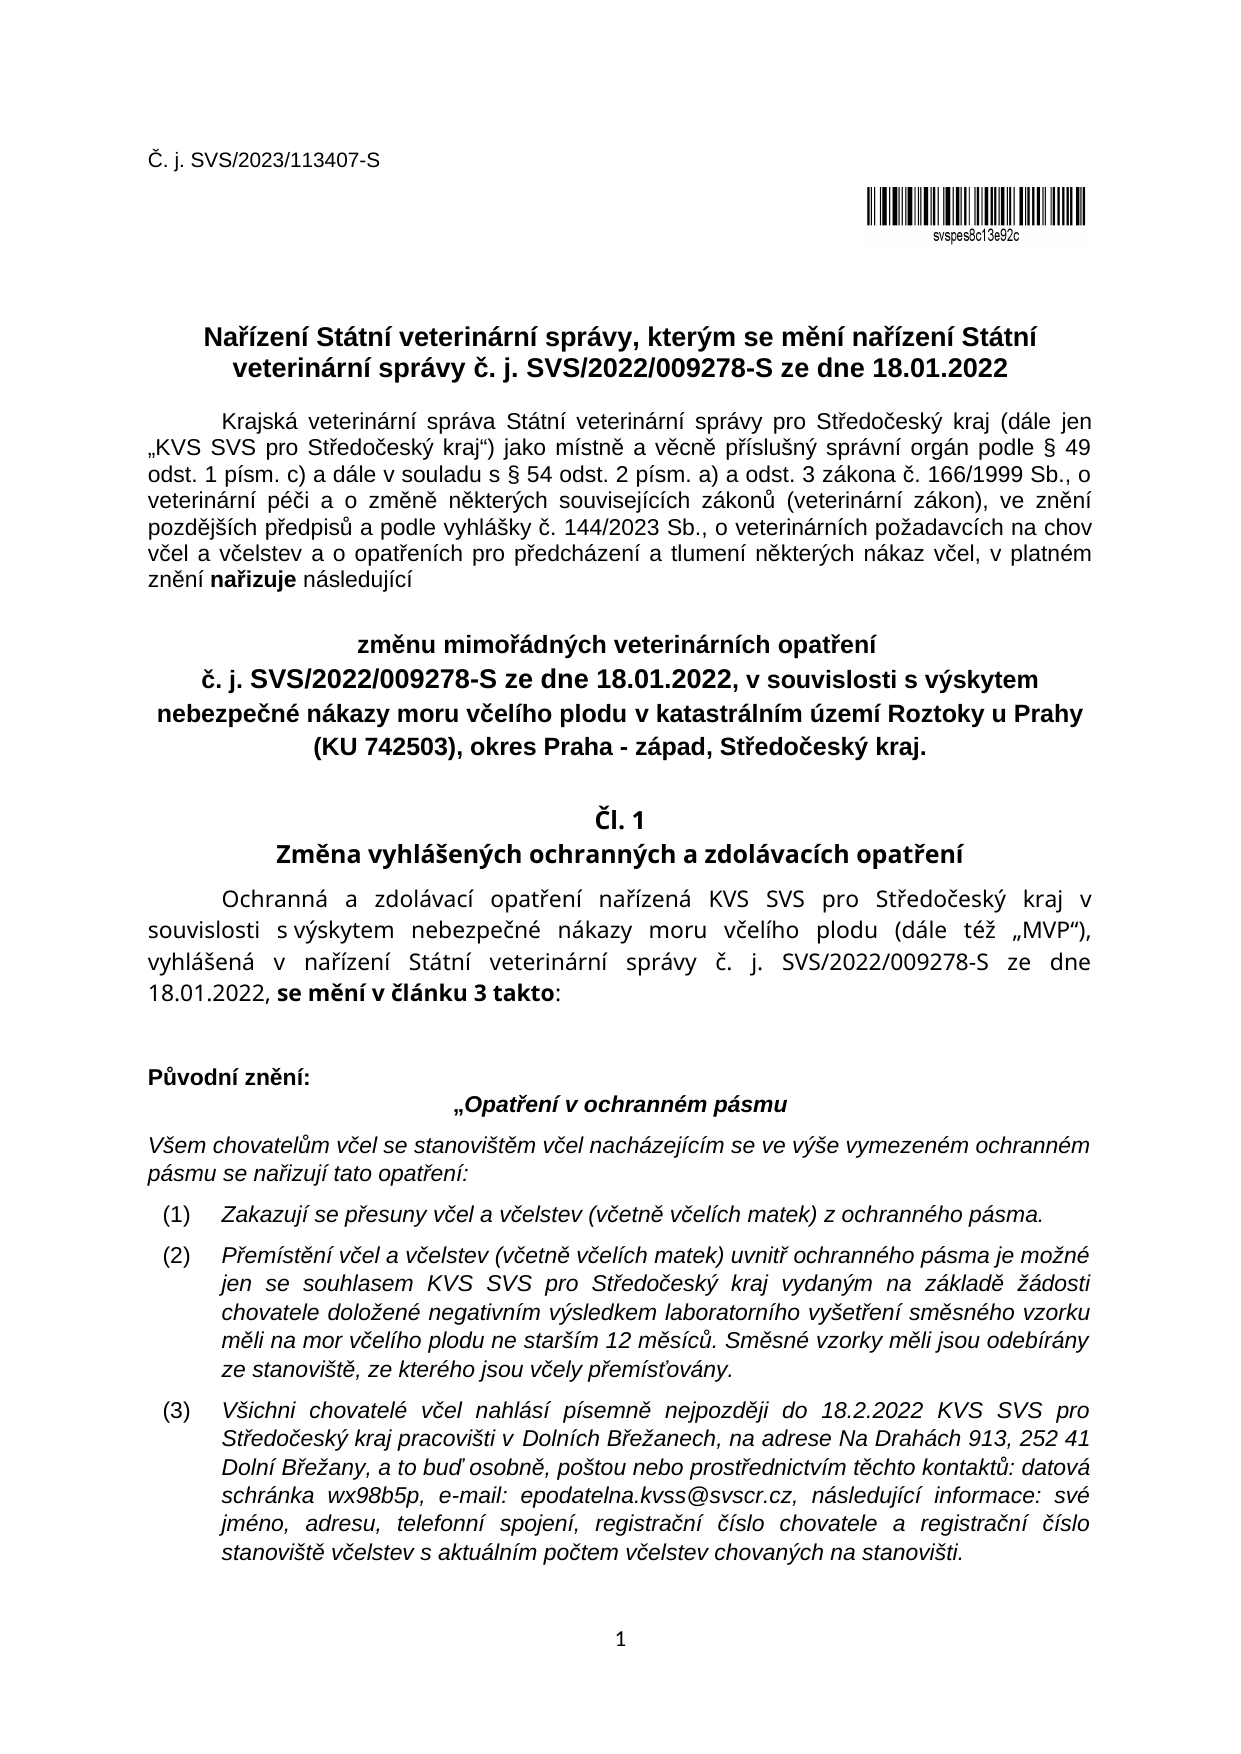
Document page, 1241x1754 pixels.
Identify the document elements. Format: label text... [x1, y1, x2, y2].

text změnu mimořádných veterinárních opatření č. j. SVS/2022/009278-S ze dne 18.01.2022, v souvislosti s výskytem nebezpečné nákazy moru včelího plodu v katastrálním území Roztoky u Prahy (KU 742503), okres Praha - západ, Středočeský kraj. [148, 630, 1093, 761]
text „Opatření v ochranném pásmu [148, 1091, 1093, 1117]
list Zakazují se přesuny včel a včelstev (včetně včelích matek) z ochranného pásma. [162, 1201, 1093, 1227]
text Všem chovatelům včel se stanovištěm včel nacházejícím se ve výše vymezeném ochranném pásmu se nařizují tato opatření: [148, 1132, 1093, 1186]
text Změna vyhlášených ochranných a zdolávacích opatření [148, 837, 1093, 871]
list Přemístění včel a včelstev (včetně včelích matek) uvnitř ochranného pásma je možné jen se souhlasem KVS SVS pro Středočeský kraj vydaným na základě žádosti chovatele doložené negativním výsledkem laboratorního vyšetření směsného vzorku měli na mor včelího plodu ne starším 12 měsíců. Směsné vzorky měli jsou odebírány ze stanoviště, ze kterého jsou včely přemísťovány. [162, 1242, 1093, 1382]
picture [860, 187, 1093, 247]
text Původní znění: [148, 1064, 1093, 1091]
text Ochranná a zdolávací opatření nařízená KVS SVS pro Středočeský kraj v souvislosti s výskytem nebezpečné nákazy moru včelího plodu (dále též „MVP“), vyhlášená v nařízení Státní veterinární správy č. j. SVS/2022/009278-S ze dne 18.01.2022, se mění v článku 3 takto: [148, 883, 1093, 1008]
list Všichni chovatelé včel nahlásí písemně nejpozději do 18.2.2022 KVS SVS pro Středočeský kraj pracovišti v Dolních Břežanech, na adrese Na Drahách 913, 252 41 Dolní Břežany, a to buď osobně, poštou nebo prostřednictvím těchto kontaktů: datová schránka wx98b5p, e-mail: epodatelna.kvss@svscr.cz, následující informace: své jméno, adresu, telefonní spojení, registrační číslo chovatele a registrační číslo stanoviště včelstev s aktuálním počtem včelstev chovaných na stanovišti. [162, 1397, 1093, 1565]
text Č. j. [148, 148, 1093, 172]
text Čl. 1 [148, 802, 1093, 837]
list Krajská veterinární správa Státní veterinární správy pro Středočeský kraj (dále jen „KVS SVS pro Středočeský kraj“) jako místně a věcně příslušný správní orgán podle § 49 odst. 1 písm. c) a dále v souladu s § 54 odst. 2 písm. a) a odst. 3 zákona č. 166/1999 Sb., o veterinární péči a o změně některých souvisejících zákonů (veterinární zákon), ve znění pozdějších předpisů a podle vyhlášky č. 144/2023 Sb., o veterinárních požadavcích na chov včel a včelstev a o opatřeních pro předcházení a tlumení některých nákaz včel, v platném znění nařizuje následující [148, 408, 1093, 592]
text Nařízení Státní veterinární správy, kterým se mění nařízení Státní veterinární správy č. j. SVS/2022/009278-S ze dne 18.01.2022 [148, 321, 1093, 383]
